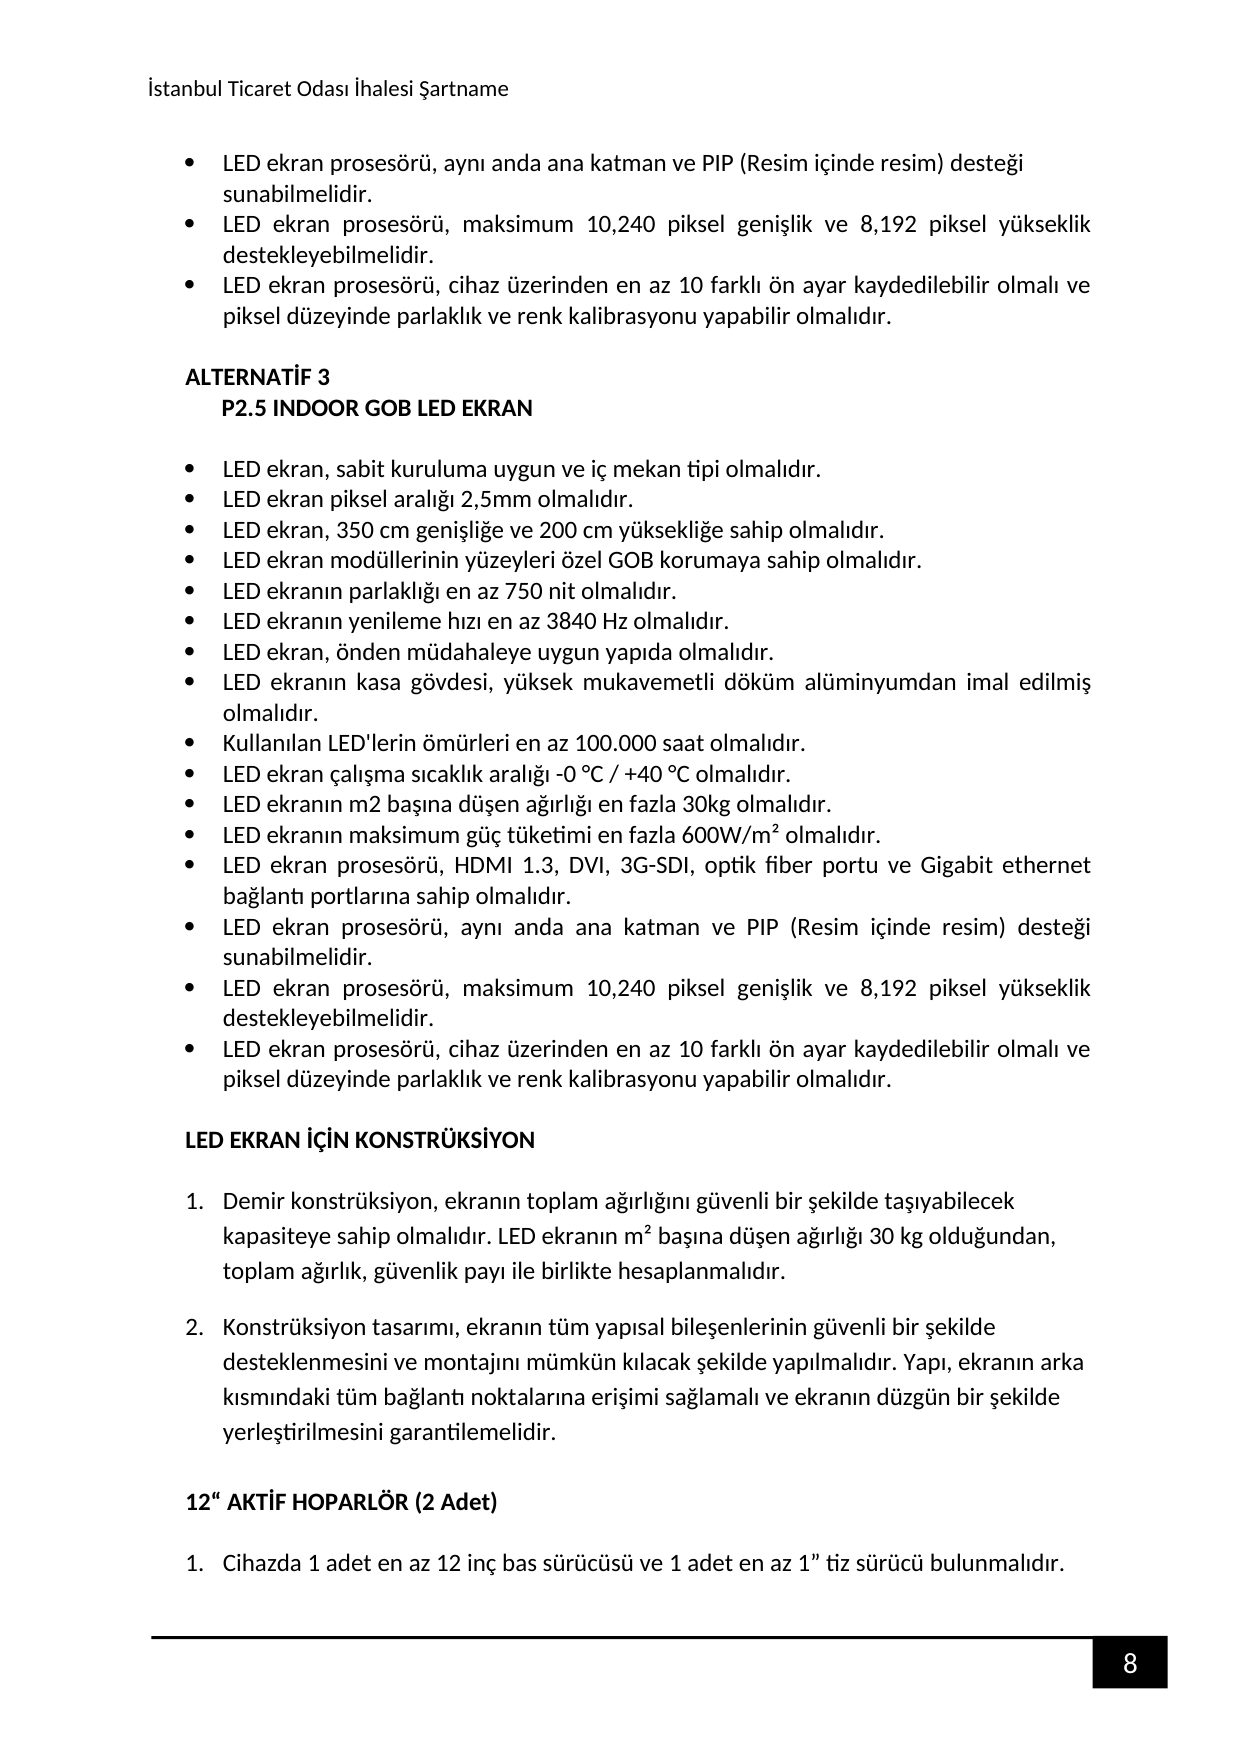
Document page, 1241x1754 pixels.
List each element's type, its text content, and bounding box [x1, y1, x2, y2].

list LED ekranın yenileme hızı en az 3840 Hz olmalıdır. [185, 605, 1093, 636]
list LED ekran, 350 cm genişliğe ve 200 cm yüksekliğe sahip olmalıdır. [185, 514, 1093, 544]
text P2.5 INDOOR GOB LED EKRAN [148, 392, 1093, 422]
list LED ekran prosesörü, aynı anda ana katman ve PIP (Resim içinde resim) desteği sunabilmelidir. [185, 911, 1093, 972]
list LED ekran piksel aralığı 2,5mm olmalıdır. [185, 483, 1093, 514]
list LED ekran, önden müdahaleye uygun yapıda olmalıdır. [185, 636, 1093, 666]
list LED ekran prosesörü, HDMI 1.3, DVI, 3G-SDI, optik fiber portu ve Gigabit ethernet bağlantı portlarına sahip olmalıdır. [185, 849, 1093, 911]
list LED ekranın parlaklığı en az 750 nit olmalıdır. [185, 575, 1093, 605]
list LED ekran prosesörü, aynı anda ana katman ve PIP (Resim içinde resim) desteği sunabilmelidir. [185, 148, 1093, 209]
list LED ekranın maksimum güç tüketimi en fazla 600W/m² olmalıdır. [185, 819, 1093, 849]
list LED ekran modüllerinin yüzeyleri özel GOB korumaya sahip olmalıdır. [185, 544, 1093, 575]
list LED ekran çalışma sıcaklık aralığı -0 °C / +40 °C olmalıdır. [185, 758, 1093, 788]
list LED ekran prosesörü, cihaz üzerinden en az 10 farklı ön ayar kaydedilebilir olmalı ve piksel düzeyinde parlaklık ve renk kalibrasyonu yapabilir olmalıdır. [185, 1033, 1093, 1094]
list LED ekranın m2 başına düşen ağırlığı en fazla 30kg olmalıdır. [185, 788, 1093, 819]
list Demir konstrüksiyon, ekranın toplam ağırlığını güvenli bir şekilde taşıyabilecek kapasiteye sahip olmalıdır. LED ekranın m² başına düşen ağırlığı 30 kg olduğundan, toplam ağırlık, güvenlik payı ile birlikte hesaplanmalıdır. [185, 1185, 1093, 1286]
list LED ekran, sabit kuruluma uygun ve iç mekan tipi olmalıdır. [185, 453, 1093, 483]
list LED ekran prosesörü, maksimum 10,240 piksel genişlik ve 8,192 piksel yükseklik destekleyebilmelidir. [185, 209, 1093, 270]
list LED ekran prosesörü, cihaz üzerinden en az 10 farklı ön ayar kaydedilebilir olmalı ve piksel düzeyinde parlaklık ve renk kalibrasyonu yapabilir olmalıdır. [185, 270, 1093, 331]
text ALTERNATİF 3 [185, 361, 1093, 392]
list LED ekran prosesörü, maksimum 10,240 piksel genişlik ve 8,192 piksel yükseklik destekleyebilmelidir. [185, 972, 1093, 1033]
text LED EKRAN İÇİN KONSTRÜKSİYON [148, 1124, 1093, 1155]
list Kullanılan LED'lerin ömürleri en az 100.000 saat olmalıdır. [185, 727, 1093, 758]
list Cihazda 1 adet en az 12 inç bas sürücüsü ve 1 adet en az 1” tiz sürücü bulunmalıdır. [185, 1547, 1093, 1578]
list Konstrüksiyon tasarımı, ekranın tüm yapısal bileşenlerinin güvenli bir şekilde desteklenmesini ve montajını mümkün kılacak şekilde yapılmalıdır. Yapı, ekranın arka kısmındaki tüm bağlantı noktalarına erişimi sağlamalı ve ekranın düzgün bir şekilde yerleştirilmesini garantilemelidir. [185, 1311, 1093, 1447]
text 12“ AKTİF HOPARLÖR (2 Adet) [148, 1486, 1093, 1517]
list LED ekranın kasa gövdesi, yüksek mukavemetli döküm alüminyumdan imal edilmiş olmalıdır. [185, 666, 1093, 727]
